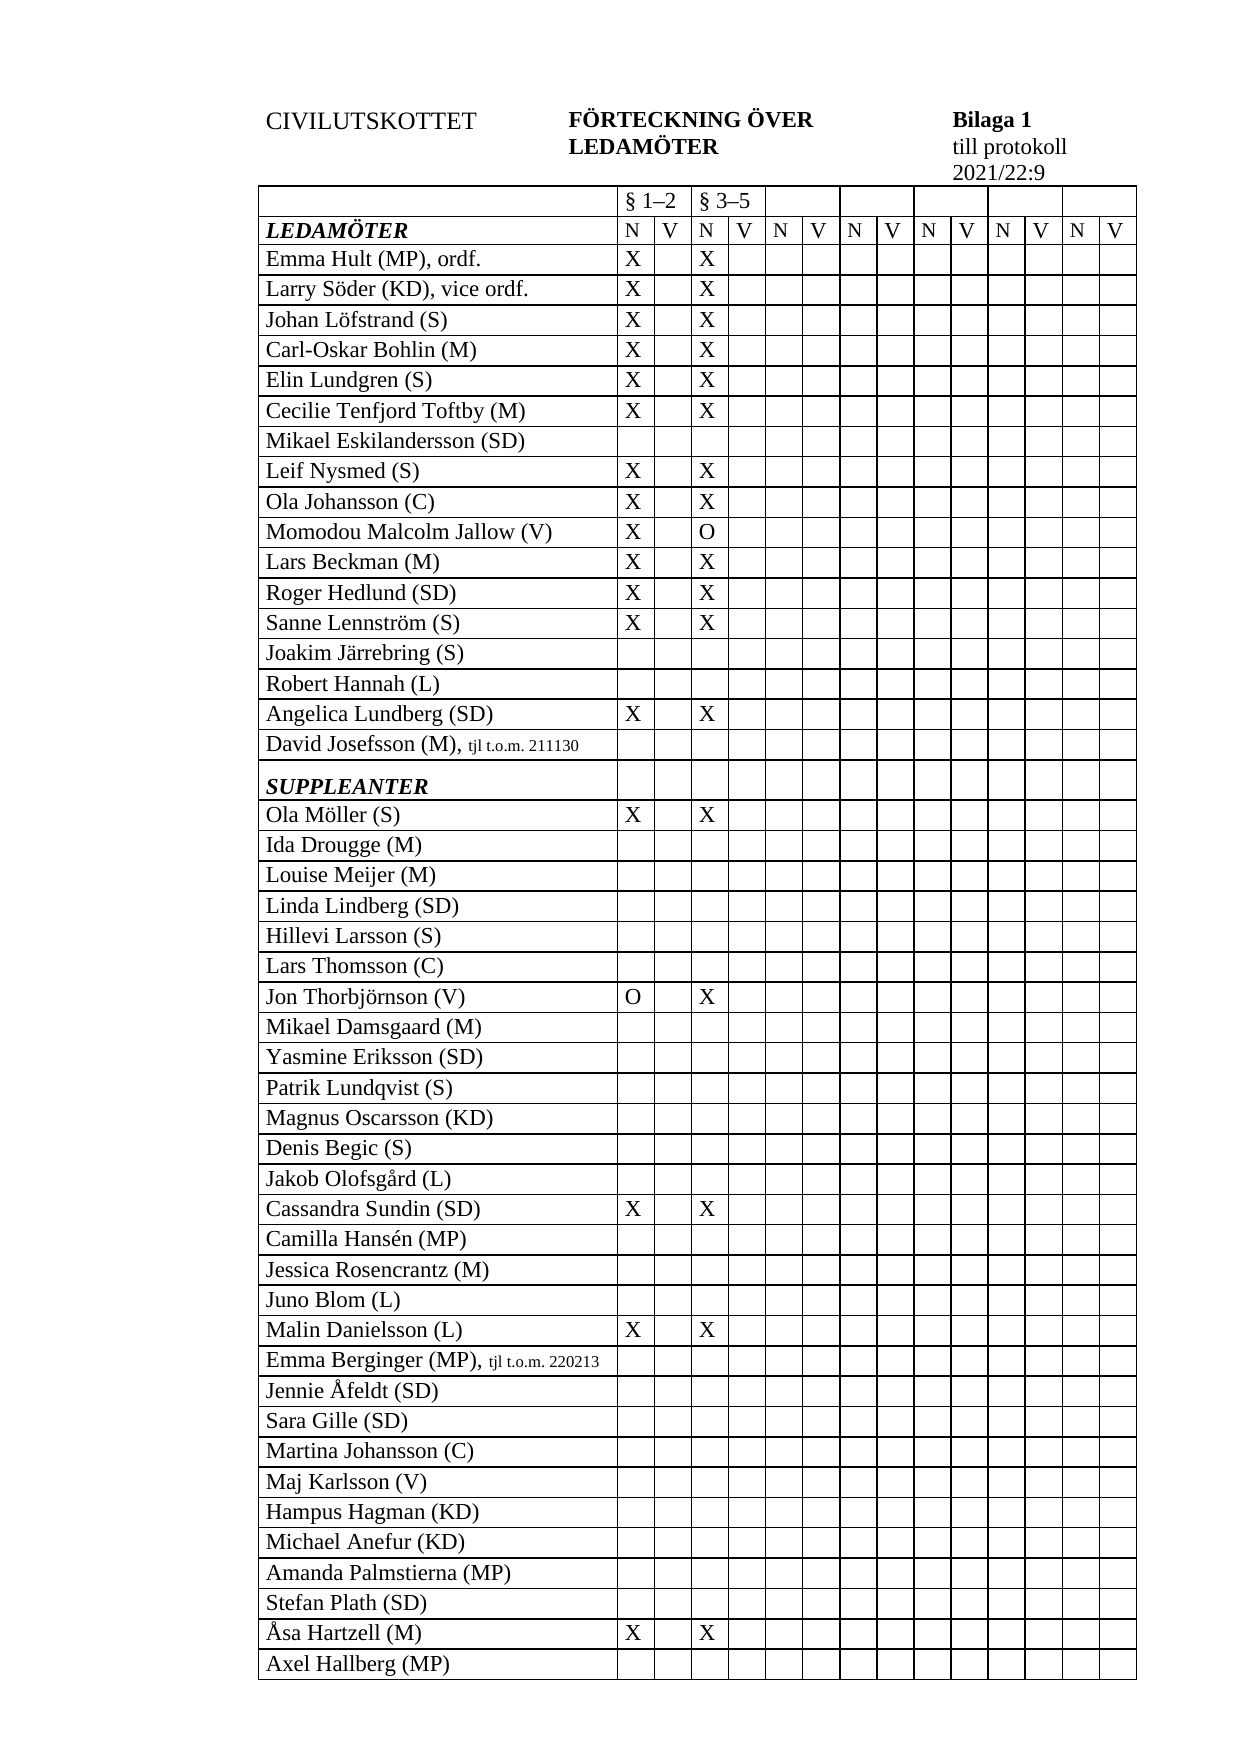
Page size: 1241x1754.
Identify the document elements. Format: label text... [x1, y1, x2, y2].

table_cell [878, 639, 913, 668]
table_cell [1026, 922, 1062, 951]
table_cell [1063, 187, 1136, 216]
table_cell [692, 761, 728, 799]
table_cell [952, 1347, 987, 1375]
table_cell [1100, 1195, 1136, 1224]
table_cell [878, 1225, 913, 1254]
table_cell [841, 801, 876, 830]
table_cell [878, 1013, 913, 1042]
table_cell [766, 1650, 802, 1678]
table_cell [989, 1256, 1024, 1284]
table_cell Leif Nysmed (S) [259, 457, 617, 486]
table_cell [1063, 579, 1099, 607]
table_cell [952, 1043, 987, 1072]
table_cell [729, 1528, 765, 1557]
table_cell Louise Meijer (M) [259, 862, 617, 890]
table_cell [989, 579, 1024, 607]
table_cell [618, 1347, 654, 1375]
table_cell [915, 1286, 950, 1315]
table_header FÖRTECKNING ÖVER LEDAMÖTER [561, 106, 945, 185]
table_cell [1063, 1650, 1099, 1678]
table_cell [1063, 639, 1099, 668]
table_cell [766, 1377, 802, 1406]
table_cell [952, 427, 987, 456]
table_cell [1026, 700, 1062, 729]
table_cell [1100, 306, 1136, 334]
table_cell [952, 245, 987, 274]
table_cell [729, 730, 765, 759]
table_cell [1026, 245, 1062, 274]
table_cell [1100, 1498, 1136, 1527]
table_cell [915, 1165, 950, 1193]
table_cell [878, 1195, 913, 1224]
table_cell [841, 1013, 876, 1042]
table_cell [915, 730, 950, 759]
table_cell [841, 336, 876, 365]
table_cell [803, 1407, 839, 1436]
table_cell [618, 1135, 654, 1163]
table_cell [729, 518, 765, 547]
table_cell [989, 245, 1024, 274]
table_cell [915, 548, 950, 577]
table_cell [655, 1256, 691, 1284]
table_cell [841, 1043, 876, 1072]
table_cell [766, 1225, 802, 1254]
table_cell [1063, 1559, 1099, 1587]
table_cell X [692, 609, 728, 638]
table_cell [1100, 397, 1136, 426]
table_cell [729, 892, 765, 921]
table_cell [878, 548, 913, 577]
table_cell [766, 427, 802, 456]
table_cell [766, 609, 802, 638]
table_cell [1100, 1589, 1136, 1618]
table_cell [878, 457, 913, 486]
table_cell [1100, 953, 1136, 981]
table_cell [878, 488, 913, 516]
table_cell [989, 1468, 1024, 1497]
table_cell [1026, 306, 1062, 334]
table_cell [692, 1074, 728, 1102]
table_cell [989, 1135, 1024, 1163]
table_cell [729, 983, 765, 1012]
table_cell [1026, 1074, 1062, 1102]
table_cell [729, 1559, 765, 1587]
table_cell [655, 700, 691, 729]
table_cell [655, 730, 691, 759]
table_cell [1063, 922, 1099, 951]
table_cell [915, 187, 987, 216]
table_cell [915, 1013, 950, 1042]
table_cell [766, 187, 839, 216]
table_cell [952, 1195, 987, 1224]
table_cell [989, 1620, 1024, 1648]
table_cell [1100, 1165, 1136, 1193]
table_cell [729, 1256, 765, 1284]
table_cell [1026, 1620, 1062, 1648]
table_cell [803, 1043, 839, 1072]
table_cell [1100, 862, 1136, 890]
table_cell X [692, 801, 728, 830]
table_cell [1026, 1438, 1062, 1466]
table_cell [841, 1559, 876, 1587]
table_cell [729, 1165, 765, 1193]
table_cell [766, 670, 802, 698]
table_cell [655, 1377, 691, 1406]
table_cell [655, 609, 691, 638]
table_cell [766, 518, 802, 547]
table_cell [952, 1013, 987, 1042]
table_cell [766, 1165, 802, 1193]
table_cell [1100, 1650, 1136, 1678]
table_cell [989, 1650, 1024, 1678]
table_cell [841, 892, 876, 921]
table_cell [841, 1468, 876, 1497]
table_header Bilaga 1 till protokoll 2021/22:9 [945, 106, 1136, 185]
table_cell [803, 1165, 839, 1193]
table_cell [1026, 892, 1062, 921]
table_cell [766, 245, 802, 274]
table_cell X [692, 1620, 728, 1648]
table_cell [655, 488, 691, 516]
table_cell [1100, 276, 1136, 304]
table_cell [989, 336, 1024, 365]
table_cell [729, 922, 765, 951]
table_cell [1026, 801, 1062, 830]
table_cell [915, 670, 950, 698]
table_cell Juno Blom (L) [259, 1286, 617, 1315]
table_cell [692, 1528, 728, 1557]
table_cell [989, 1347, 1024, 1375]
table_cell Cecilie Tenfjord Toftby (M) [259, 397, 617, 426]
table_cell [878, 1559, 913, 1587]
table_cell [1063, 1165, 1099, 1193]
table_cell [1100, 1407, 1136, 1436]
table_cell [878, 367, 913, 395]
table_cell [1100, 1559, 1136, 1587]
table_cell [692, 1438, 728, 1466]
table_cell V [1026, 217, 1062, 244]
table_cell [915, 892, 950, 921]
table_cell [1026, 639, 1062, 668]
table_cell [952, 1225, 987, 1254]
table_cell Hampus Hagman (KD) [259, 1498, 617, 1527]
table_cell X [618, 488, 654, 516]
table_cell [989, 1013, 1024, 1042]
table_cell [1063, 983, 1099, 1012]
table_cell [989, 427, 1024, 456]
table_cell [878, 1347, 913, 1375]
table_cell [766, 801, 802, 830]
table_cell [1063, 336, 1099, 365]
table_cell [692, 1377, 728, 1406]
table_cell [989, 1286, 1024, 1315]
table_cell [841, 983, 876, 1012]
table_cell [989, 187, 1062, 216]
table_cell [1063, 1135, 1099, 1163]
table_cell [655, 367, 691, 395]
table_cell [655, 983, 691, 1012]
table_cell [729, 639, 765, 668]
table_cell [952, 579, 987, 607]
table_cell [989, 983, 1024, 1012]
table_cell [803, 427, 839, 456]
table_cell [1026, 1528, 1062, 1557]
table_cell [952, 1650, 987, 1678]
table_cell [878, 862, 913, 890]
table_cell [1100, 1104, 1136, 1133]
table_cell [729, 801, 765, 830]
table_cell [841, 730, 876, 759]
table_cell [878, 761, 913, 799]
table_cell [729, 1589, 765, 1618]
table_cell [989, 1498, 1024, 1527]
table_cell [952, 1165, 987, 1193]
table_cell [766, 1438, 802, 1466]
table_cell [841, 427, 876, 456]
table_cell [618, 670, 654, 698]
table_cell [841, 1165, 876, 1193]
table_cell [766, 1104, 802, 1133]
table_cell X [618, 518, 654, 547]
table_cell [692, 1468, 728, 1497]
table_cell X [618, 548, 654, 577]
table_cell Emma Hult (MP), ordf. [259, 245, 617, 274]
table_cell [1026, 397, 1062, 426]
table_cell [803, 730, 839, 759]
table_cell [729, 457, 765, 486]
table_cell [803, 862, 839, 890]
table_cell [878, 1438, 913, 1466]
table_cell Joakim Järrebring (S) [259, 639, 617, 668]
table_cell [989, 397, 1024, 426]
table_cell [915, 1528, 950, 1557]
table_cell N [618, 217, 654, 244]
table_cell [803, 457, 839, 486]
table_cell [618, 639, 654, 668]
table_cell [1100, 670, 1136, 698]
table_cell [1063, 1225, 1099, 1254]
table_cell X [692, 336, 728, 365]
table_cell [803, 1650, 839, 1678]
table_cell [692, 1256, 728, 1284]
table_cell [655, 1620, 691, 1648]
table_cell [989, 700, 1024, 729]
table_cell [1026, 983, 1062, 1012]
table_cell LEDAMÖTER [259, 217, 617, 244]
table_cell [766, 730, 802, 759]
table_cell [1026, 670, 1062, 698]
table_cell [989, 953, 1024, 981]
table_cell [655, 1650, 691, 1678]
table_cell [655, 579, 691, 607]
table_cell [841, 700, 876, 729]
table_cell [803, 1074, 839, 1102]
table_cell [692, 892, 728, 921]
table_cell [766, 1135, 802, 1163]
table_cell [989, 518, 1024, 547]
table_cell [655, 761, 691, 799]
table_cell [766, 457, 802, 486]
table_cell [655, 670, 691, 698]
table_cell [878, 579, 913, 607]
table_cell [766, 1286, 802, 1315]
table_cell [915, 1316, 950, 1345]
table_cell [1026, 1589, 1062, 1618]
table_cell [915, 306, 950, 334]
table_cell [989, 1043, 1024, 1072]
table_cell [952, 953, 987, 981]
table_cell X [692, 457, 728, 486]
table_cell [1100, 579, 1136, 607]
table_cell [989, 922, 1024, 951]
table_cell [952, 518, 987, 547]
table_cell [618, 1589, 654, 1618]
table_cell [766, 761, 802, 799]
table_cell [878, 245, 913, 274]
table_cell [655, 953, 691, 981]
table_cell [618, 1256, 654, 1284]
table_cell [1026, 1286, 1062, 1315]
table_cell [655, 336, 691, 365]
table_cell [1100, 427, 1136, 456]
table_cell [989, 306, 1024, 334]
table_cell [655, 801, 691, 830]
table_cell [989, 1165, 1024, 1193]
table_cell Jessica Rosencrantz (M) [259, 1256, 617, 1284]
table_cell X [618, 397, 654, 426]
table_cell X [618, 1316, 654, 1345]
table_cell X [618, 1195, 654, 1224]
table_cell [1026, 953, 1062, 981]
table_cell [729, 831, 765, 860]
table_cell [1100, 1316, 1136, 1345]
table_cell [655, 1438, 691, 1466]
table_cell [729, 397, 765, 426]
table_cell [729, 1498, 765, 1527]
table_cell [841, 1407, 876, 1436]
table_cell X [692, 276, 728, 304]
table_cell [878, 670, 913, 698]
table_cell [766, 276, 802, 304]
table_cell Elin Lundgren (S) [259, 367, 617, 395]
table_cell [803, 1316, 839, 1345]
table_cell [1063, 1528, 1099, 1557]
table_cell [618, 1013, 654, 1042]
table_cell [803, 892, 839, 921]
table_cell [1026, 1225, 1062, 1254]
table_cell [1100, 1135, 1136, 1163]
table_cell [1026, 1559, 1062, 1587]
table_cell [952, 1498, 987, 1527]
table_cell Michael Anefur (KD) [259, 1528, 617, 1557]
table_cell [766, 336, 802, 365]
table_cell [692, 1347, 728, 1375]
table_cell [952, 1407, 987, 1436]
table_cell [952, 700, 987, 729]
table_cell [915, 1347, 950, 1375]
table_cell [841, 245, 876, 274]
table_cell [1063, 518, 1099, 547]
table_cell [618, 1528, 654, 1557]
table_cell [1063, 1377, 1099, 1406]
table_cell [841, 1104, 876, 1133]
table_cell [952, 276, 987, 304]
table_cell Carl-Oskar Bohlin (M) [259, 336, 617, 365]
table_cell [878, 1468, 913, 1497]
table_cell [952, 1559, 987, 1587]
table_cell Magnus Oscarsson (KD) [259, 1104, 617, 1133]
table_cell [618, 1286, 654, 1315]
table_cell [952, 670, 987, 698]
table_cell [803, 1559, 839, 1587]
table_cell X [618, 579, 654, 607]
table_cell X [692, 579, 728, 607]
table_cell [618, 953, 654, 981]
table_cell Cassandra Sundin (SD) [259, 1195, 617, 1224]
table_cell [1100, 367, 1136, 395]
table_cell [989, 367, 1024, 395]
table_cell [952, 862, 987, 890]
table_cell [1100, 245, 1136, 274]
table_cell [766, 579, 802, 607]
table_cell [915, 488, 950, 516]
table_cell [655, 1407, 691, 1436]
table_cell [841, 367, 876, 395]
table_cell [729, 1286, 765, 1315]
table_cell Angelica Lundberg (SD) [259, 700, 617, 729]
table_cell [952, 336, 987, 365]
table_cell [618, 1104, 654, 1133]
table_cell [952, 639, 987, 668]
table_cell [878, 1256, 913, 1284]
table_cell [766, 1074, 802, 1102]
table_cell [878, 1286, 913, 1315]
table_cell [1026, 1407, 1062, 1436]
table_cell X [692, 488, 728, 516]
table_cell [1063, 761, 1099, 799]
table_cell [729, 1135, 765, 1163]
table_cell Jennie Åfeldt (SD) [259, 1377, 617, 1406]
table_cell [655, 306, 691, 334]
table_cell [766, 306, 802, 334]
table_cell [1063, 427, 1099, 456]
table_cell [1026, 367, 1062, 395]
table_cell [841, 1498, 876, 1527]
table_cell [915, 1256, 950, 1284]
table_cell [729, 1074, 765, 1102]
table_cell [989, 609, 1024, 638]
table_cell [729, 276, 765, 304]
table_cell [618, 922, 654, 951]
table_cell [915, 1195, 950, 1224]
table_cell [692, 1135, 728, 1163]
table_cell [655, 1286, 691, 1315]
table_cell X [692, 1316, 728, 1345]
table_cell [766, 639, 802, 668]
table_cell [1100, 457, 1136, 486]
table_header CIVILUTSKOTTET [258, 106, 561, 185]
table_cell [841, 609, 876, 638]
table_cell [766, 831, 802, 860]
table_cell [803, 1347, 839, 1375]
table_cell [841, 276, 876, 304]
table_cell Patrik Lundqvist (S) [259, 1074, 617, 1102]
table_cell [989, 1316, 1024, 1345]
table_cell § 1–2 [618, 187, 691, 216]
table_cell [692, 1498, 728, 1527]
table_cell [618, 1377, 654, 1406]
table_cell [952, 1316, 987, 1345]
table_cell [1100, 336, 1136, 365]
table_cell [952, 892, 987, 921]
table_cell [1100, 761, 1136, 799]
table_cell [989, 457, 1024, 486]
table_cell [766, 548, 802, 577]
table_cell [1063, 1498, 1099, 1527]
table_cell [878, 306, 913, 334]
table_cell X [692, 306, 728, 334]
table_cell [1100, 892, 1136, 921]
table_cell [803, 579, 839, 607]
table_cell Johan Löfstrand (S) [259, 306, 617, 334]
table_cell [841, 1347, 876, 1375]
table_cell [766, 1316, 802, 1345]
table_cell [1026, 488, 1062, 516]
table_cell [841, 1316, 876, 1345]
table_cell [803, 1256, 839, 1284]
table_cell [729, 1407, 765, 1436]
table_cell Camilla Hansén (MP) [259, 1225, 617, 1254]
table_cell [618, 892, 654, 921]
table_cell [952, 831, 987, 860]
table_cell N [989, 217, 1024, 244]
table_cell [655, 457, 691, 486]
table_cell [729, 1347, 765, 1375]
table_cell [915, 922, 950, 951]
table_cell [989, 548, 1024, 577]
table_cell [1063, 801, 1099, 830]
table_cell [841, 862, 876, 890]
table_cell [989, 862, 1024, 890]
table_cell [878, 892, 913, 921]
table_cell [1100, 1286, 1136, 1315]
table_cell [915, 1074, 950, 1102]
table_cell [729, 1195, 765, 1224]
table_cell [841, 397, 876, 426]
table_cell [915, 639, 950, 668]
table_cell [989, 1225, 1024, 1254]
table_cell X [692, 983, 728, 1012]
table_cell X [618, 336, 654, 365]
table_cell [1100, 1347, 1136, 1375]
table_cell [1063, 1013, 1099, 1042]
table_cell [878, 336, 913, 365]
table_cell [878, 1528, 913, 1557]
table_cell [803, 336, 839, 365]
table_cell [766, 367, 802, 395]
table_cell [1026, 1316, 1062, 1345]
table_cell [989, 276, 1024, 304]
table_cell [915, 518, 950, 547]
table_cell [803, 1286, 839, 1315]
table_cell [618, 427, 654, 456]
table_cell [618, 1468, 654, 1497]
table_cell [766, 1589, 802, 1618]
table_cell [878, 953, 913, 981]
table_cell [618, 1438, 654, 1466]
table_cell [989, 670, 1024, 698]
table_cell [915, 336, 950, 365]
table_cell [989, 1104, 1024, 1133]
table_cell [952, 1468, 987, 1497]
table_cell [655, 892, 691, 921]
table_cell [878, 700, 913, 729]
table_cell [915, 953, 950, 981]
table_cell [989, 1528, 1024, 1557]
table_cell [1063, 1074, 1099, 1102]
table_cell [1063, 245, 1099, 274]
table_cell [915, 1377, 950, 1406]
table_cell Jon Thorbjörnson (V) [259, 983, 617, 1012]
table_cell V [655, 217, 691, 244]
table_cell [766, 1468, 802, 1497]
table_cell [729, 427, 765, 456]
table_cell [766, 1498, 802, 1527]
table_cell [692, 831, 728, 860]
table_cell N [692, 217, 728, 244]
table_cell [618, 1074, 654, 1102]
table_cell [766, 892, 802, 921]
table_cell [878, 1650, 913, 1678]
table_cell [841, 1135, 876, 1163]
table_cell Maj Karlsson (V) [259, 1468, 617, 1497]
table_cell [766, 1347, 802, 1375]
table_cell [1026, 1256, 1062, 1284]
table_cell [803, 397, 839, 426]
table_cell [1063, 1589, 1099, 1618]
table_cell [803, 1013, 839, 1042]
table_cell [1100, 548, 1136, 577]
table_cell [766, 1013, 802, 1042]
table_cell [878, 1043, 913, 1072]
table_cell [692, 1559, 728, 1587]
table_cell [655, 1559, 691, 1587]
table_cell [841, 187, 913, 216]
table_cell [655, 1104, 691, 1133]
table_cell [766, 922, 802, 951]
table_cell [1026, 730, 1062, 759]
table_cell [729, 488, 765, 516]
table_cell X [618, 457, 654, 486]
table_cell Lars Beckman (M) [259, 548, 617, 577]
table_cell [1100, 700, 1136, 729]
table_cell [692, 1650, 728, 1678]
table_cell V [1100, 217, 1136, 244]
table_cell [1100, 1620, 1136, 1648]
table_cell Axel Hallberg (MP) [259, 1650, 617, 1678]
table_cell [841, 1225, 876, 1254]
table_cell X [618, 801, 654, 830]
table_cell [655, 922, 691, 951]
table_cell [1026, 1650, 1062, 1678]
table_cell [766, 983, 802, 1012]
table_cell X [692, 397, 728, 426]
table_cell [1063, 862, 1099, 890]
table_cell [692, 1013, 728, 1042]
table_cell [766, 1195, 802, 1224]
table_cell [841, 639, 876, 668]
table_cell [841, 518, 876, 547]
table_cell [1026, 427, 1062, 456]
table_cell [915, 1620, 950, 1648]
table_cell Hillevi Larsson (S) [259, 922, 617, 951]
table_cell [729, 1650, 765, 1678]
table_cell Martina Johansson (C) [259, 1438, 617, 1466]
table_cell [878, 1377, 913, 1406]
table_cell N [915, 217, 950, 244]
table_cell [1100, 801, 1136, 830]
table_cell [1026, 276, 1062, 304]
table_cell [803, 670, 839, 698]
table_cell [1026, 1013, 1062, 1042]
table_cell [952, 761, 987, 799]
table_cell [729, 1468, 765, 1497]
table_cell [878, 1165, 913, 1193]
table_cell [655, 1468, 691, 1497]
table_cell [766, 1407, 802, 1436]
table_cell X [618, 276, 654, 304]
table_cell V [803, 217, 839, 244]
table_cell [692, 670, 728, 698]
table_cell [1026, 609, 1062, 638]
table_cell [989, 488, 1024, 516]
table_cell [878, 1135, 913, 1163]
table_cell [1063, 276, 1099, 304]
table_cell [915, 1135, 950, 1163]
table_cell Sara Gille (SD) [259, 1407, 617, 1436]
table_cell [1026, 1135, 1062, 1163]
table_cell [915, 801, 950, 830]
table_cell Sanne Lennström (S) [259, 609, 617, 638]
table_cell [841, 1256, 876, 1284]
table_cell [1100, 1438, 1136, 1466]
table_cell X [692, 548, 728, 577]
table_cell [952, 548, 987, 577]
table_cell [655, 831, 691, 860]
table_cell [729, 1043, 765, 1072]
table_cell [766, 1043, 802, 1072]
table_cell [729, 1225, 765, 1254]
table_cell [915, 1559, 950, 1587]
table_cell Emma Berginger (MP), tjl t.o.m. 220213 [259, 1347, 617, 1375]
table_cell [729, 609, 765, 638]
table_cell [989, 831, 1024, 860]
table_cell [618, 761, 654, 799]
table_cell [1026, 862, 1062, 890]
table_cell [878, 276, 913, 304]
table_cell [803, 1528, 839, 1557]
table_cell [952, 397, 987, 426]
table_cell [841, 1650, 876, 1678]
table_cell [841, 457, 876, 486]
table_cell [1100, 1256, 1136, 1284]
table_cell [915, 1468, 950, 1497]
table_cell [1026, 579, 1062, 607]
table_cell [618, 1498, 654, 1527]
table_cell [729, 548, 765, 577]
table_cell [729, 1438, 765, 1466]
table_cell Ola Möller (S) [259, 801, 617, 830]
table_cell [729, 1104, 765, 1133]
table_cell [915, 457, 950, 486]
table_cell [1063, 1195, 1099, 1224]
table_cell [259, 187, 617, 216]
table_cell [803, 1589, 839, 1618]
table_cell [803, 306, 839, 334]
table_cell Denis Begic (S) [259, 1135, 617, 1163]
table_cell [692, 953, 728, 981]
table_cell [729, 336, 765, 365]
table_cell [803, 1620, 839, 1648]
table_cell [803, 548, 839, 577]
table_cell [1100, 831, 1136, 860]
table_cell [729, 862, 765, 890]
table_cell [915, 1104, 950, 1133]
table_cell [989, 801, 1024, 830]
table_cell [952, 922, 987, 951]
table_cell [1063, 1468, 1099, 1497]
table_cell [1026, 761, 1062, 799]
table_cell [915, 1589, 950, 1618]
table_cell [803, 983, 839, 1012]
table_cell V [878, 217, 913, 244]
table_cell [803, 1438, 839, 1466]
table_cell [803, 700, 839, 729]
table_cell X [618, 1620, 654, 1648]
table_cell [952, 1135, 987, 1163]
table_cell [915, 245, 950, 274]
table_cell [618, 1407, 654, 1436]
table_cell [766, 1256, 802, 1284]
table_cell Linda Lindberg (SD) [259, 892, 617, 921]
table_cell [1063, 306, 1099, 334]
table_cell [915, 761, 950, 799]
table_cell X [618, 367, 654, 395]
table_cell [878, 427, 913, 456]
table_cell [952, 1438, 987, 1466]
table_cell Larry Söder (KD), vice ordf. [259, 276, 617, 304]
table_cell [841, 1074, 876, 1102]
table_cell [878, 1316, 913, 1345]
table_cell [729, 1316, 765, 1345]
table_cell [915, 1225, 950, 1254]
table_cell [803, 518, 839, 547]
table_cell [655, 1135, 691, 1163]
table_cell [1063, 1104, 1099, 1133]
table_cell [803, 245, 839, 274]
table_cell [692, 1589, 728, 1618]
table_cell [692, 1043, 728, 1072]
table_cell [692, 1104, 728, 1133]
table_cell [1063, 1438, 1099, 1466]
table_cell [1063, 670, 1099, 698]
table_cell X [618, 609, 654, 638]
table_cell [655, 1165, 691, 1193]
table_cell [803, 953, 839, 981]
table_cell [841, 1286, 876, 1315]
table_cell [655, 276, 691, 304]
table_cell [655, 1013, 691, 1042]
table_cell [655, 639, 691, 668]
table_cell [1063, 548, 1099, 577]
table_cell X [692, 367, 728, 395]
table_cell [1100, 639, 1136, 668]
table_cell Ida Drougge (M) [259, 831, 617, 860]
table_cell [989, 1377, 1024, 1406]
table_cell X [618, 306, 654, 334]
table_cell [692, 427, 728, 456]
table_cell X [692, 1195, 728, 1224]
table_cell [989, 1074, 1024, 1102]
table_cell [915, 1407, 950, 1436]
table_cell [952, 730, 987, 759]
table_cell [803, 609, 839, 638]
table_cell [766, 397, 802, 426]
table_cell [1063, 609, 1099, 638]
table_cell [952, 1528, 987, 1557]
table_cell [803, 761, 839, 799]
table_cell [989, 1559, 1024, 1587]
table_cell Åsa Hartzell (M) [259, 1620, 617, 1648]
table_cell [803, 1498, 839, 1527]
table_cell [1026, 336, 1062, 365]
table_cell X [692, 700, 728, 729]
table_cell [989, 1589, 1024, 1618]
table_cell [692, 862, 728, 890]
table_cell [952, 1589, 987, 1618]
table_cell [989, 1407, 1024, 1436]
table_cell [692, 922, 728, 951]
table_cell [841, 1528, 876, 1557]
table_cell [952, 1074, 987, 1102]
table_cell [1100, 518, 1136, 547]
table_cell [655, 1225, 691, 1254]
table_cell [729, 306, 765, 334]
table_cell [618, 1225, 654, 1254]
table_cell [1100, 922, 1136, 951]
table_cell [1063, 700, 1099, 729]
table_cell [655, 427, 691, 456]
table_cell [915, 1438, 950, 1466]
table_cell [841, 1377, 876, 1406]
table_cell [729, 1377, 765, 1406]
table_cell [766, 953, 802, 981]
table_cell [766, 1559, 802, 1587]
table_cell [841, 1438, 876, 1466]
table_cell [729, 579, 765, 607]
table_cell [1063, 1286, 1099, 1315]
table_cell [692, 730, 728, 759]
table_cell [878, 1620, 913, 1648]
table_cell [952, 801, 987, 830]
table_cell X [692, 245, 728, 274]
table_cell [878, 922, 913, 951]
table_cell [655, 397, 691, 426]
table_cell Malin Danielsson (L) [259, 1316, 617, 1345]
table_cell [952, 983, 987, 1012]
table_cell [1100, 1225, 1136, 1254]
table_cell [1026, 548, 1062, 577]
table_cell [1100, 1528, 1136, 1557]
table_cell [1100, 983, 1136, 1012]
table_cell [803, 831, 839, 860]
table_cell [729, 700, 765, 729]
table_cell [841, 761, 876, 799]
table_cell [1063, 1043, 1099, 1072]
table_cell [1100, 488, 1136, 516]
table_cell O [692, 518, 728, 547]
table_cell [766, 862, 802, 890]
table_cell [655, 245, 691, 274]
table_cell [1063, 1347, 1099, 1375]
table_cell [1063, 457, 1099, 486]
table_cell [841, 1195, 876, 1224]
table_cell [729, 670, 765, 698]
table_cell [878, 801, 913, 830]
table_cell [1026, 1377, 1062, 1406]
table_cell [618, 1559, 654, 1587]
table_cell [952, 457, 987, 486]
table_cell Amanda Palmstierna (MP) [259, 1559, 617, 1587]
table_cell Roger Hedlund (SD) [259, 579, 617, 607]
table_cell [618, 1165, 654, 1193]
table_cell [1100, 1043, 1136, 1072]
table_cell [803, 1225, 839, 1254]
table_cell [1026, 457, 1062, 486]
table_cell [841, 1589, 876, 1618]
table_cell [655, 1589, 691, 1618]
table_cell [655, 548, 691, 577]
table_cell [1063, 1620, 1099, 1648]
table_cell [952, 1620, 987, 1648]
table_cell [1026, 1195, 1062, 1224]
table_cell [1063, 730, 1099, 759]
table_cell [803, 1195, 839, 1224]
table_cell [915, 1498, 950, 1527]
table_cell [878, 518, 913, 547]
table_cell [1063, 953, 1099, 981]
table_cell [729, 761, 765, 799]
table_cell [1063, 397, 1099, 426]
table_cell Mikael Damsgaard (M) [259, 1013, 617, 1042]
table_cell [1063, 831, 1099, 860]
table_cell [1026, 1498, 1062, 1527]
table_cell [1063, 1407, 1099, 1436]
table_cell [878, 983, 913, 1012]
table_cell [692, 1407, 728, 1436]
table_cell [1100, 1074, 1136, 1102]
table_cell [1026, 1043, 1062, 1072]
table_cell [841, 1620, 876, 1648]
table_cell [803, 1468, 839, 1497]
table_cell O [618, 983, 654, 1012]
table_cell [841, 306, 876, 334]
table_cell [803, 1135, 839, 1163]
table_cell Ola Johansson (C) [259, 488, 617, 516]
table_cell [1063, 892, 1099, 921]
table_cell Mikael Eskilandersson (SD) [259, 427, 617, 456]
table_cell [841, 488, 876, 516]
table_cell [841, 548, 876, 577]
table_cell [618, 1650, 654, 1678]
table_cell § 3–5 [692, 187, 765, 216]
table_cell [915, 579, 950, 607]
table_cell X [618, 245, 654, 274]
table_cell [952, 1377, 987, 1406]
table_cell [989, 892, 1024, 921]
table_cell [618, 862, 654, 890]
table_cell [878, 730, 913, 759]
table_cell [655, 1498, 691, 1527]
table_cell [915, 700, 950, 729]
table_cell [989, 761, 1024, 799]
table_cell [655, 1316, 691, 1345]
table_cell [803, 639, 839, 668]
table_cell [915, 1650, 950, 1678]
table_cell [1063, 1256, 1099, 1284]
table_cell [878, 609, 913, 638]
table_cell [989, 730, 1024, 759]
table_cell Jakob Olofsgård (L) [259, 1165, 617, 1193]
table_cell [952, 488, 987, 516]
table_cell [1100, 1468, 1136, 1497]
table_cell [1026, 831, 1062, 860]
table_cell [655, 1043, 691, 1072]
table_cell [729, 953, 765, 981]
table_cell [655, 862, 691, 890]
table_cell [803, 922, 839, 951]
table_cell David Josefsson (M), tjl t.o.m. 211130 [259, 730, 617, 759]
table_cell N [1063, 217, 1099, 244]
table_cell [1026, 1468, 1062, 1497]
table_cell [692, 639, 728, 668]
table_cell [878, 1074, 913, 1102]
table_cell [952, 1104, 987, 1133]
table_cell [618, 831, 654, 860]
table_cell V [729, 217, 765, 244]
table_cell [1026, 1165, 1062, 1193]
table_cell SUPPLEANTER [259, 761, 617, 799]
table_cell [841, 831, 876, 860]
table_cell [952, 1286, 987, 1315]
table_cell [841, 953, 876, 981]
table_cell [989, 1438, 1024, 1466]
table_cell [878, 397, 913, 426]
table_cell [655, 518, 691, 547]
table_cell [915, 397, 950, 426]
table_cell [803, 1104, 839, 1133]
table_cell [878, 1498, 913, 1527]
table_cell [803, 488, 839, 516]
table_cell [1063, 1316, 1099, 1345]
table_cell [655, 1074, 691, 1102]
table_cell [692, 1225, 728, 1254]
table_cell [915, 276, 950, 304]
table_cell [766, 1528, 802, 1557]
table_cell [729, 367, 765, 395]
table_cell [692, 1165, 728, 1193]
table_cell [952, 609, 987, 638]
table_cell [952, 306, 987, 334]
table_cell [729, 245, 765, 274]
table_cell [692, 1286, 728, 1315]
table_cell [655, 1528, 691, 1557]
table_cell [878, 1104, 913, 1133]
table_cell [766, 700, 802, 729]
table_cell Yasmine Eriksson (SD) [259, 1043, 617, 1072]
table_cell Robert Hannah (L) [259, 670, 617, 698]
table_cell [952, 367, 987, 395]
table_cell [618, 730, 654, 759]
table_cell [1100, 609, 1136, 638]
table_cell [803, 801, 839, 830]
table_cell [989, 639, 1024, 668]
table_cell [1026, 518, 1062, 547]
table_cell [729, 1013, 765, 1042]
table_cell X [618, 700, 654, 729]
table_cell Stefan Plath (SD) [259, 1589, 617, 1618]
table_cell [1063, 488, 1099, 516]
table_cell [803, 276, 839, 304]
table_cell [803, 1377, 839, 1406]
table_cell [766, 488, 802, 516]
table_cell [618, 1043, 654, 1072]
table_cell [878, 1589, 913, 1618]
table_cell [655, 1347, 691, 1375]
table_cell [915, 862, 950, 890]
table_cell [989, 1195, 1024, 1224]
table_cell [878, 831, 913, 860]
table_cell [1063, 367, 1099, 395]
table_cell [655, 1195, 691, 1224]
table_cell [1026, 1104, 1062, 1133]
table_cell [1100, 1013, 1136, 1042]
table_cell [1100, 1377, 1136, 1406]
table_cell [915, 367, 950, 395]
table_cell V [952, 217, 987, 244]
table_cell [915, 983, 950, 1012]
table_cell Momodou Malcolm Jallow (V) [259, 518, 617, 547]
table_cell [841, 922, 876, 951]
table_cell [952, 1256, 987, 1284]
table_cell [878, 1407, 913, 1436]
table_cell N [841, 217, 876, 244]
table_cell [915, 831, 950, 860]
table_cell Lars Thomsson (C) [259, 953, 617, 981]
table_cell [1100, 730, 1136, 759]
table_cell [841, 670, 876, 698]
table_cell [915, 1043, 950, 1072]
table_cell N [766, 217, 802, 244]
table_cell [1026, 1347, 1062, 1375]
table_cell [766, 1620, 802, 1648]
table_cell [803, 367, 839, 395]
table_cell [915, 609, 950, 638]
table_cell [841, 579, 876, 607]
table_cell [915, 427, 950, 456]
table_cell [729, 1620, 765, 1648]
